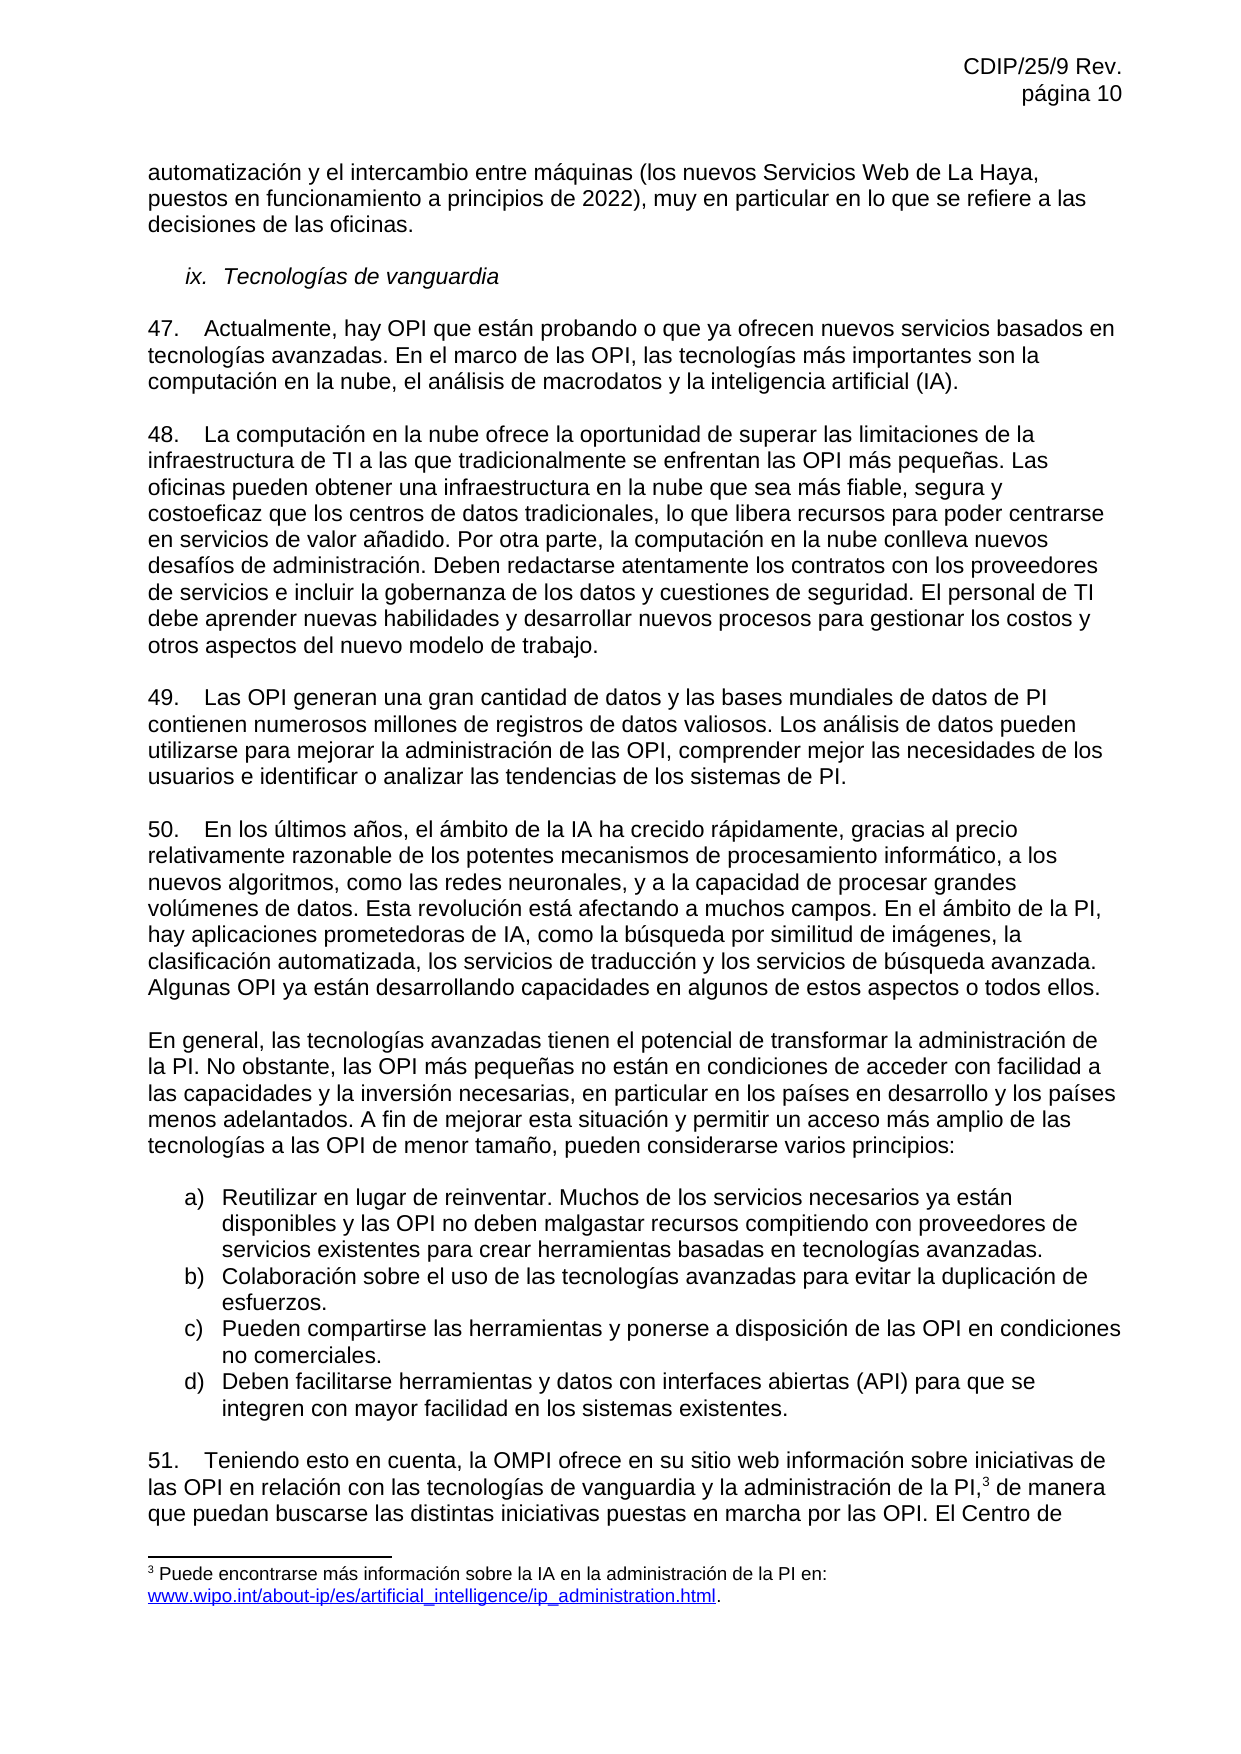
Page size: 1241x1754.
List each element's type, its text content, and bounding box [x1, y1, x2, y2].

list Reutilizar en lugar de reinventar. Muchos de los servicios necesarios ya están disponibles y las OPI no deben malgastar recursos compitiendo con proveedores de servicios existentes para crear herramientas basadas en tecnologías avanzadas. [184, 1184, 1122, 1263]
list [148, 1447, 1122, 1526]
text En general, las tecnologías avanzadas tienen el potencial de transformar la administración de la PI. No obstante, las OPI más pequeñas no están en condiciones de acceder con facilidad a las capacidades y la inversión necesarias, en particular en los países en desarrollo y los países menos adelantados. A fin de mejorar esta situación y permitir un acceso más amplio de las tecnologías a las OPI de menor tamaño, pueden considerarse varios principios: [148, 1027, 1122, 1159]
list Colaboración sobre el uso de las tecnologías avanzadas para evitar la duplicación de esfuerzos. [184, 1263, 1122, 1315]
list Deben facilitarse herramientas y datos con interfaces abiertas (API) para que se integren con mayor facilidad en los sistemas existentes. [184, 1368, 1122, 1421]
list Actualmente, hay OPI que están probando o que ya ofrecen nuevos servicios basados en tecnologías avanzadas. En el marco de las OPI, las tecnologías más importantes son la computación en la nube, el análisis de macrodatos y la inteligencia artificial (IA). [148, 315, 1122, 394]
list Pueden compartirse las herramientas y ponerse a disposición de las OPI en condiciones no comerciales. [184, 1315, 1122, 1368]
list En los últimos años, el ámbito de la IA ha crecido rápidamente, gracias al precio relativamente razonable de los potentes mecanismos de procesamiento informático, a los nuevos algoritmos, como las redes neuronales, y a la capacidad de procesar grandes volúmenes de datos. Esta revolución está afectando a muchos campos. En el ámbito de la PI, hay aplicaciones prometedoras de IA, como la búsqueda por similitud de imágenes, la clasificación automatizada, los servicios de traducción y los servicios de búsqueda avanzada. Algunas OPI ya están desarrollando capacidades en algunos de estos aspectos o todos ellos. [148, 816, 1122, 1001]
list La computación en la nube ofrece la oportunidad de superar las limitaciones de la infraestructura de TI a las que tradicionalmente se enfrentan las OPI más pequeñas. Las oficinas pueden obtener una infraestructura en la nube que sea más fiable, segura y costoeficaz que los centros de datos tradicionales, lo que libera recursos para poder centrarse en servicios de valor añadido. Por otra parte, la computación en la nube conlleva nuevos desafíos de administración. Deben redactarse atentamente los contratos con los proveedores de servicios e incluir la gobernanza de los datos y cuestiones de seguridad. El personal de TI debe aprender nuevas habilidades y desarrollar nuevos procesos para gestionar los costos y otros aspectos del nuevo modelo de trabajo. [148, 421, 1122, 658]
list Las OPI generan una gran cantidad de datos y las bases mundiales de datos de PI contienen numerosos millones de registros de datos valiosos. Los análisis de datos pueden utilizarse para mejorar la administración de las OPI, comprender mejor las necesidades de los usuarios e identificar o analizar las tendencias de los sistemas de PI. [148, 684, 1122, 790]
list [148, 158, 1122, 238]
subtitle Tecnologías de vanguardia [185, 263, 1122, 289]
